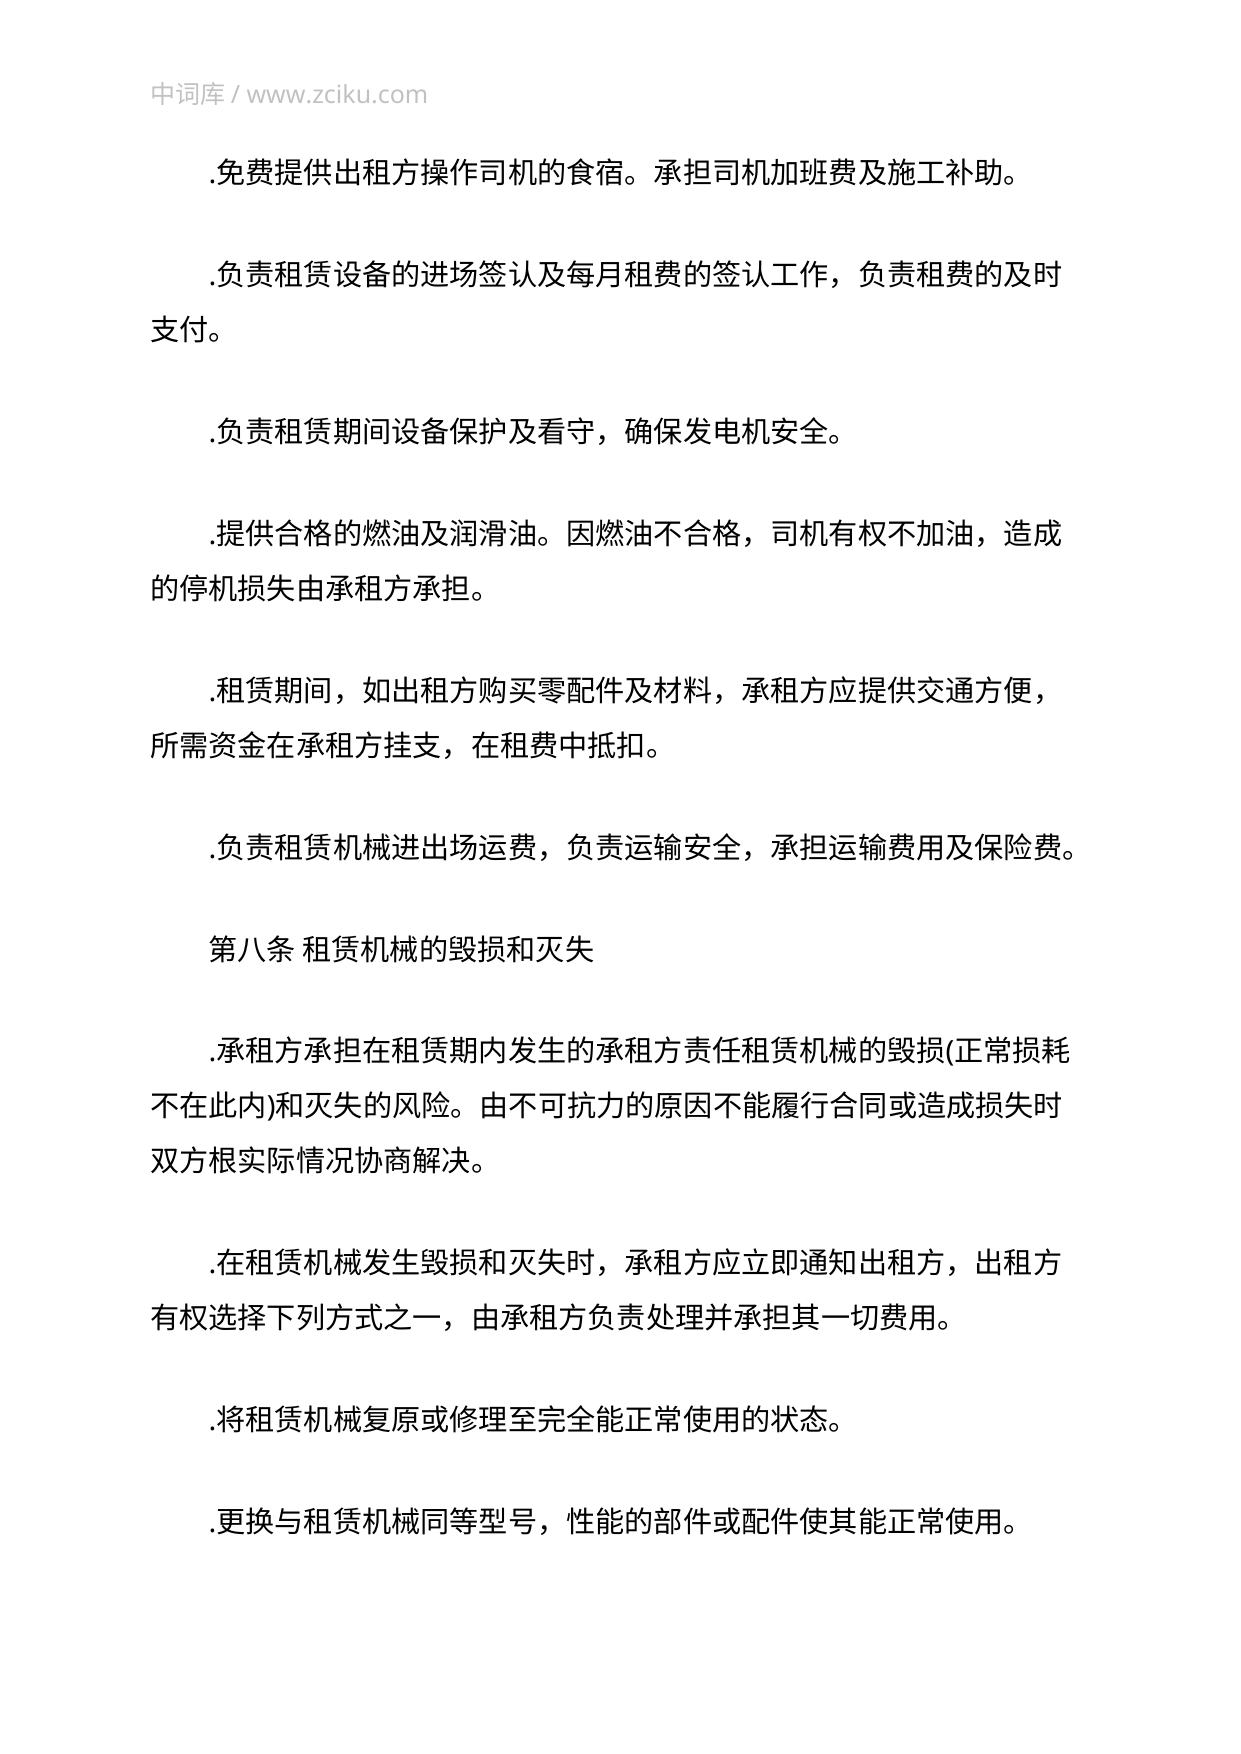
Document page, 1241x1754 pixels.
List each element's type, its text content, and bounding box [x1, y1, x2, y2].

text .提供合格的燃油及润滑油。因燃油不合格，司机有权不加油，造成的停机损失由承租方承担。 [150, 511, 1090, 608]
text .承租方承担在租赁期内发生的承租方责任租赁机械的毁损(正常损耗不在此内)和灭失的风险。由不可抗力的原因不能履行合同或造成损失时双方根实际情况协商解决。 [150, 1028, 1090, 1180]
text .免费提供出租方操作司机的食宿。承担司机加班费及施工补助。 [150, 150, 1090, 192]
text .将租赁机械复原或修理至完全能正常使用的状态。 [150, 1397, 1090, 1439]
text .负责租赁期间设备保护及看守，确保发电机安全。 [150, 409, 1090, 451]
text .在租赁机械发生毁损和灭失时，承租方应立即通知出租方，出租方有权选择下列方式之一，由承租方负责处理并承担其一切费用。 [150, 1240, 1090, 1337]
text .租赁期间，如出租方购买零配件及材料，承租方应提供交通方便，所需资金在承租方挂支，在租费中抵扣。 [150, 667, 1090, 765]
text .负责租赁设备的进场签认及每月租费的签认工作，负责租费的及时支付。 [150, 252, 1090, 349]
text .负责租赁机械进出场运费，负责运输安全，承担运输费用及保险费。 [150, 824, 1090, 867]
text 第八条 租赁机械的毁损和灭失 [150, 926, 1090, 968]
text .更换与租赁机械同等型号，性能的部件或配件使其能正常使用。 [150, 1498, 1090, 1541]
